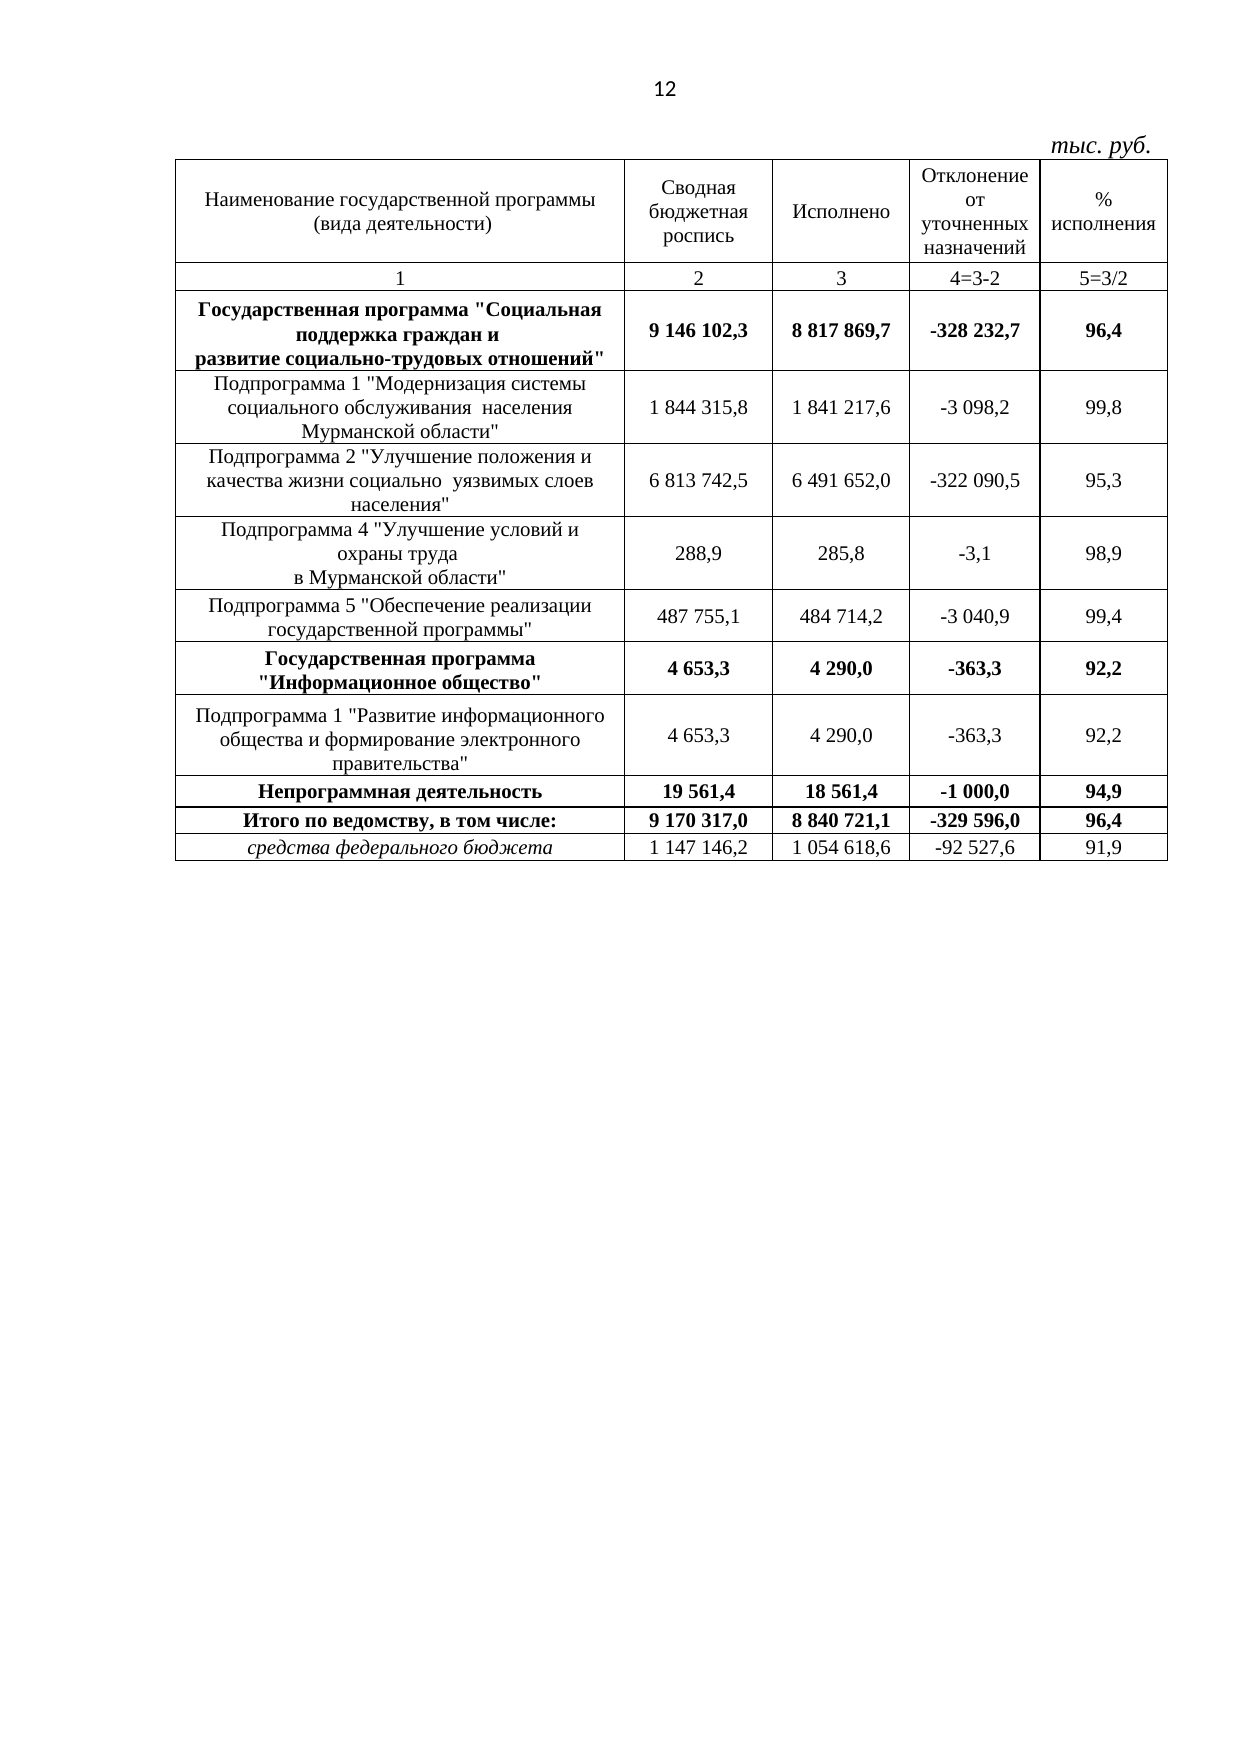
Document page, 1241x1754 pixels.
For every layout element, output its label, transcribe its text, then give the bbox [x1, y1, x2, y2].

table_cell -92 527,6 [910, 834, 1039, 859]
table_cell 484 714,2 [773, 590, 909, 641]
table_cell 6 813 742,5 [625, 444, 772, 516]
table_cell Итого по ведомству, в том числе: [176, 808, 624, 833]
table_cell 288,9 [625, 517, 772, 589]
text тыс. руб. [177, 130, 1152, 159]
table_cell 1 054 618,6 [773, 834, 909, 859]
table_header % исполнения [1041, 160, 1167, 262]
table_cell 4 290,0 [773, 642, 909, 694]
table_cell Подпрограмма 5 "Обеспечение реализации государственной программы" [176, 590, 624, 641]
table_header Наименование государственной программы (вида деятельности) [176, 160, 624, 262]
table_cell 1 841 217,6 [773, 371, 909, 443]
table_cell Государственная программа "Информационное общество" [176, 642, 624, 694]
table_cell -363,3 [910, 642, 1039, 694]
table_cell -3 098,2 [910, 371, 1039, 443]
table_cell 18 561,4 [773, 776, 909, 806]
table_cell 99,4 [1041, 590, 1167, 641]
table_cell 8 817 869,7 [773, 291, 909, 369]
table_cell Подпрограмма 2 "Улучшение положения и качества жизни социально уязвимых слоев населения" [176, 444, 624, 516]
table_cell 4 653,3 [625, 695, 772, 775]
table_cell 95,3 [1041, 444, 1167, 516]
table_cell Подпрограмма 1 "Развитие информационного общества и формирование электронного правительства" [176, 695, 624, 775]
table_header Исполнено [773, 160, 909, 262]
table_header Отклонение от уточненных назначений [910, 160, 1039, 262]
table_cell 5=3/2 [1041, 263, 1167, 290]
table_cell 1 147 146,2 [625, 834, 772, 859]
table_cell 9 146 102,3 [625, 291, 772, 369]
table_cell 96,4 [1041, 291, 1167, 369]
table_cell Подпрограмма 1 "Модернизация системы социального обслуживания населения Мурманской области" [176, 371, 624, 443]
table_cell -3,1 [910, 517, 1039, 589]
table_cell 285,8 [773, 517, 909, 589]
table_cell 8 840 721,1 [773, 808, 909, 833]
table_cell средства федерального бюджета [176, 834, 624, 859]
table_header Сводная бюджетная роспись [625, 160, 772, 262]
table_cell 487 755,1 [625, 590, 772, 641]
table_cell 96,4 [1041, 808, 1167, 833]
table_cell 19 561,4 [625, 776, 772, 806]
table_cell 4 290,0 [773, 695, 909, 775]
table_cell -328 232,7 [910, 291, 1039, 369]
table_cell -3 040,9 [910, 590, 1039, 641]
table_cell 3 [773, 263, 909, 290]
table_cell -363,3 [910, 695, 1039, 775]
table_cell Непрограммная деятельность [176, 776, 624, 806]
table_cell 91,9 [1041, 834, 1167, 859]
table_cell 98,9 [1041, 517, 1167, 589]
table_cell 2 [625, 263, 772, 290]
table_cell 92,2 [1041, 695, 1167, 775]
table_cell -329 596,0 [910, 808, 1039, 833]
table_cell 1 844 315,8 [625, 371, 772, 443]
table_cell 99,8 [1041, 371, 1167, 443]
table_cell Подпрограмма 4 "Улучшение условий и охраны труда в Мурманской области" [176, 517, 624, 589]
table_cell 94,9 [1041, 776, 1167, 806]
table_cell 92,2 [1041, 642, 1167, 694]
table_cell 1 [176, 263, 624, 290]
table_cell 4 653,3 [625, 642, 772, 694]
table_cell 4=3-2 [910, 263, 1039, 290]
table_cell -322 090,5 [910, 444, 1039, 516]
table_cell -1 000,0 [910, 776, 1039, 806]
table_cell Государственная программа "Социальная поддержка граждан и развитие социально-трудовых отношений" [176, 291, 624, 369]
table_cell 6 491 652,0 [773, 444, 909, 516]
table_cell 9 170 317,0 [625, 808, 772, 833]
